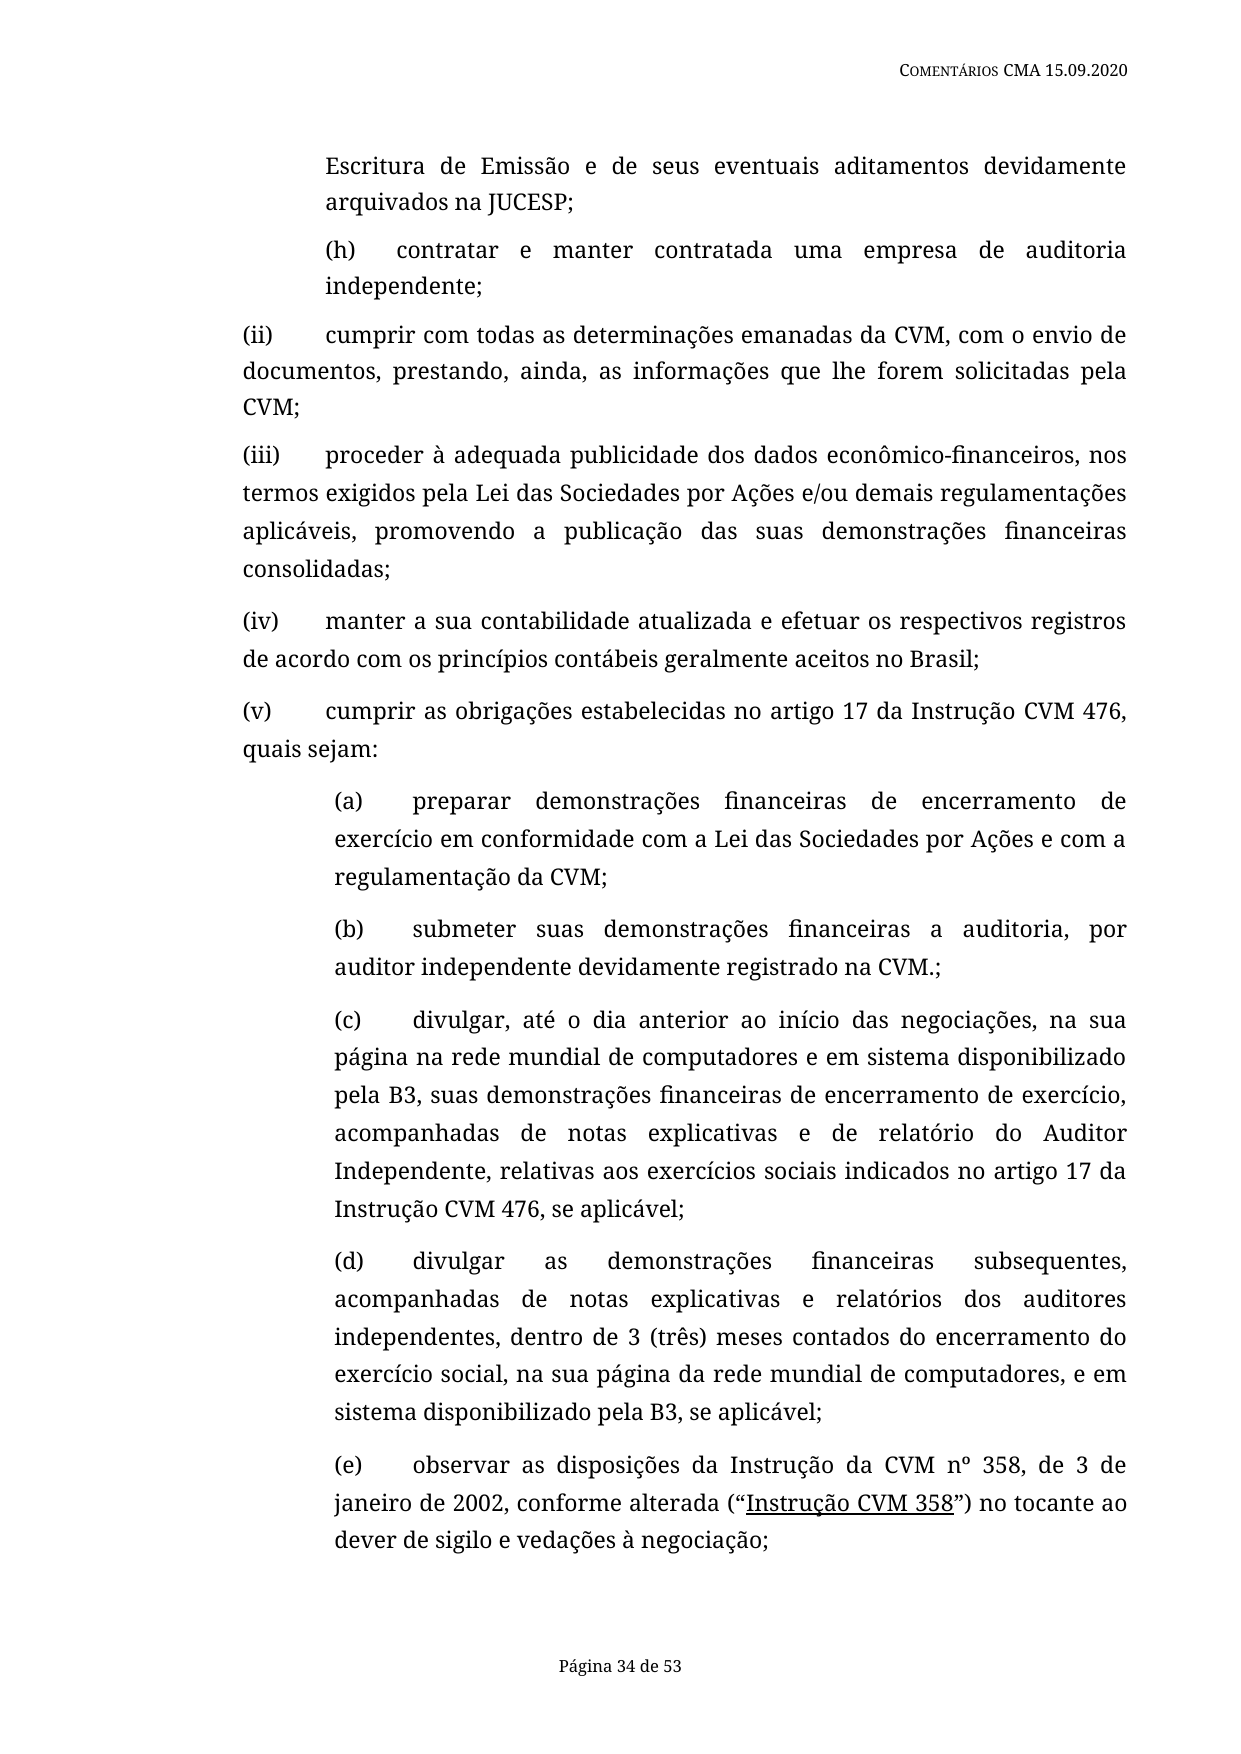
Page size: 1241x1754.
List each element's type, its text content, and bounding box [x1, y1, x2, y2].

text proceder à adequada publicidade dos dados econômico-financeiros, nos termos exigidos pela Lei das Sociedades por Ações e/ou demais regulamentações aplicáveis, promovendo a publicação das suas demonstrações financeiras consolidadas; [242, 439, 1128, 584]
list divulgar, até o dia anterior ao início das negociações, na sua página na rede mundial de computadores e em sistema disponibilizado pela B3, suas demonstrações financeiras de encerramento de exercício, acompanhadas de notas explicativas e de relatório do Auditor Independente, relativas aos exercícios sociais indicados no artigo 17 da Instrução CVM 476, se aplicável; [334, 1003, 1128, 1224]
text manter a sua contabilidade atualizada e efetuar os respectivos registros de acordo com os princípios contábeis geralmente aceitos no Brasil; [242, 605, 1128, 674]
list contratar e manter contratada uma empresa de auditoria independente; [325, 234, 1128, 302]
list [325, 150, 1128, 217]
list divulgar as demonstrações financeiras subsequentes, acompanhadas de notas explicativas e relatórios dos auditores independentes, dentro de 3 (três) meses contados do encerramento do exercício social, na sua página da rede mundial de computadores, e em sistema disponibilizado pela B3, se aplicável; [334, 1245, 1128, 1427]
list preparar demonstrações financeiras de encerramento de exercício em conformidade com a Lei das Sociedades por Ações e com a regulamentação da CVM; [334, 785, 1128, 892]
list cumprir com todas as determinações emanadas da CVM, com o envio de documentos, prestando, ainda, as informações que lhe forem solicitadas pela CVM; [242, 319, 1128, 422]
text cumprir as obrigações estabelecidas no artigo 17 da Instrução CVM 476, quais sejam: [242, 695, 1128, 764]
list submeter suas demonstrações financeiras a auditoria, por auditor independente devidamente registrado na CVM.; [334, 913, 1128, 982]
list observar as disposições da Instrução da CVM nº 358, de 3 de janeiro de 2002, conforme alterada (“Instrução CVM 358”) no tocante ao dever de sigilo e vedações à negociação; [334, 1449, 1128, 1556]
